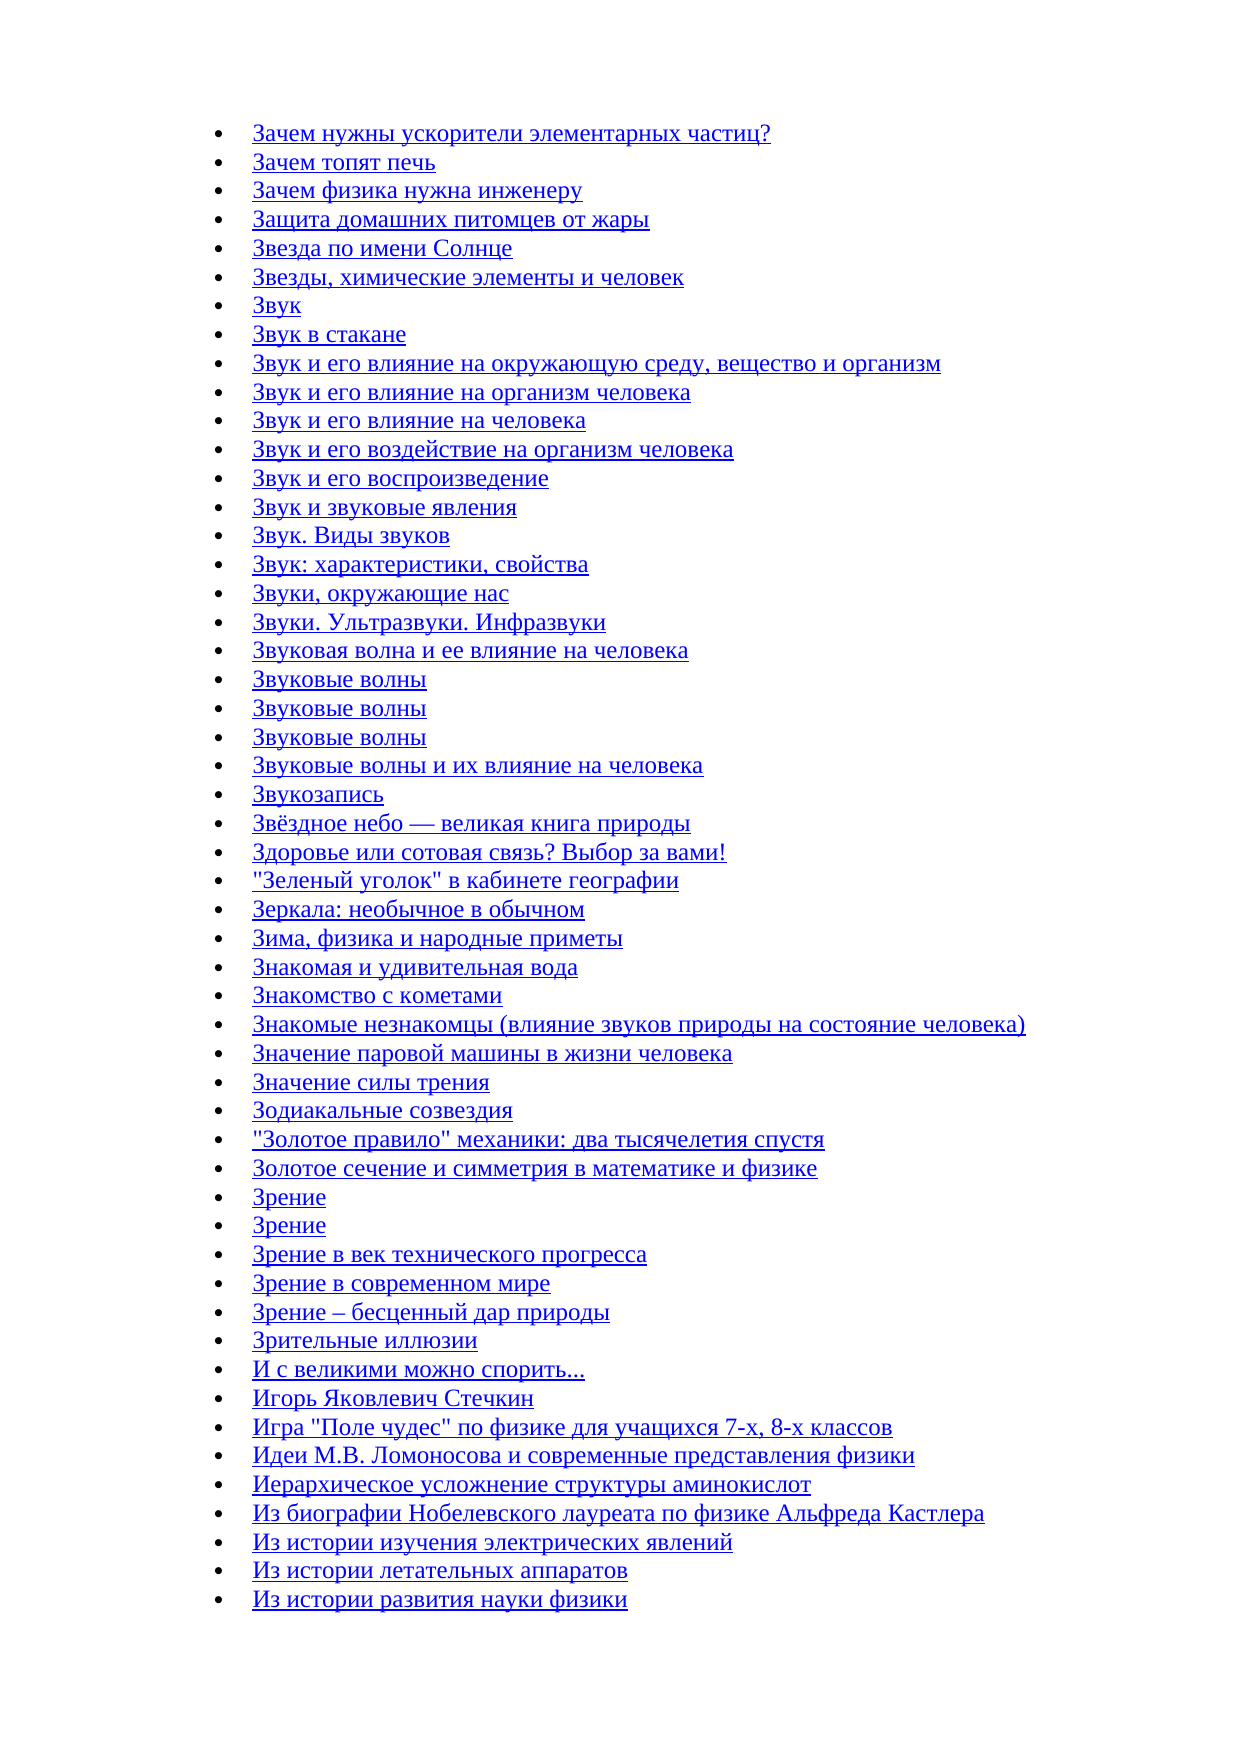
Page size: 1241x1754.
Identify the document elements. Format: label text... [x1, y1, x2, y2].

list Зрение [215, 1211, 1152, 1239]
list Звёздное небо — великая книга природы [215, 808, 1152, 837]
list Зрение [215, 1182, 1152, 1211]
list Звук и его влияние на окружающую среду, вещество и организм [215, 348, 1152, 377]
list Звук: характеристики, свойства [215, 549, 1152, 578]
list Звуковые волны [215, 693, 1152, 722]
list Зачем нужны ускорители элементарных частиц? [215, 118, 1152, 147]
list Звезда по имени Солнце [215, 233, 1152, 262]
list Зачем топят печь [215, 147, 1152, 176]
list Знакомая и удивительная вода [215, 952, 1152, 981]
list Звезды, химические элементы и человек [215, 262, 1152, 291]
list Идеи М.В. Ломоносова и современные представления физики [215, 1441, 1152, 1469]
list Значение силы трения [215, 1067, 1152, 1096]
list Золотое сечение и симметрия в математике и физике [215, 1153, 1152, 1182]
list И с великими можно спорить... [215, 1354, 1152, 1383]
list Зодиакальные созвездия [215, 1096, 1152, 1124]
list Знакомство с кометами [215, 981, 1152, 1009]
list Звук и его воспроизведение [215, 463, 1152, 492]
list Звуковые волны [215, 664, 1152, 693]
list Звук и его влияние на человека [215, 406, 1152, 434]
list Зима, физика и народные приметы [215, 923, 1152, 952]
list Зачем физика нужна инженеру [215, 176, 1152, 204]
list Звуковая волна и ее влияние на человека [215, 636, 1152, 664]
list Иерархическое усложнение структуры аминокислот [215, 1469, 1152, 1498]
list Значение паровой машины в жизни человека [215, 1038, 1152, 1067]
list Зрительные иллюзии [215, 1326, 1152, 1354]
list Звуки. Ультразвуки. Инфразвуки [215, 607, 1152, 636]
list Звукозапись [215, 779, 1152, 808]
list Из истории развития науки физики [215, 1584, 1152, 1613]
list Зеркала: необычное в обычном [215, 894, 1152, 923]
list Звуковые волны и их влияние на человека [215, 751, 1152, 779]
list Знакомые незнакомцы (влияние звуков природы на состояние человека) [215, 1009, 1152, 1038]
list Звук [215, 291, 1152, 319]
list Здоровье или сотовая связь? Выбор за вами! [215, 837, 1152, 866]
list Звук и его воздействие на организм человека [215, 434, 1152, 463]
list "Золотое правило" механики: два тысячелетия спустя [215, 1124, 1152, 1153]
list Звук и его влияние на организм человека [215, 377, 1152, 406]
list Игра "Поле чудес" по физике для учащихся 7-х, 8-х классов [215, 1412, 1152, 1441]
list Зрение – бесценный дар природы [215, 1297, 1152, 1326]
list Зрение в современном мире [215, 1268, 1152, 1297]
list Звук и звуковые явления [215, 492, 1152, 521]
list Защита домашних питомцев от жары [215, 204, 1152, 233]
list Из истории изучения электрических явлений [215, 1527, 1152, 1556]
list Зрение в век технического прогресса [215, 1239, 1152, 1268]
list Звук в стакане [215, 319, 1152, 348]
list Звук. Виды звуков [215, 521, 1152, 549]
list Из истории летательных аппаратов [215, 1556, 1152, 1584]
list Звуковые волны [215, 722, 1152, 751]
list Звуки, окружающие нас [215, 578, 1152, 607]
list Из биографии Нобелевского лауреата по физике Альфреда Кастлера [215, 1498, 1152, 1527]
list Игорь Яковлевич Стечкин [215, 1383, 1152, 1412]
list "Зеленый уголок" в кабинете географии [215, 866, 1152, 894]
